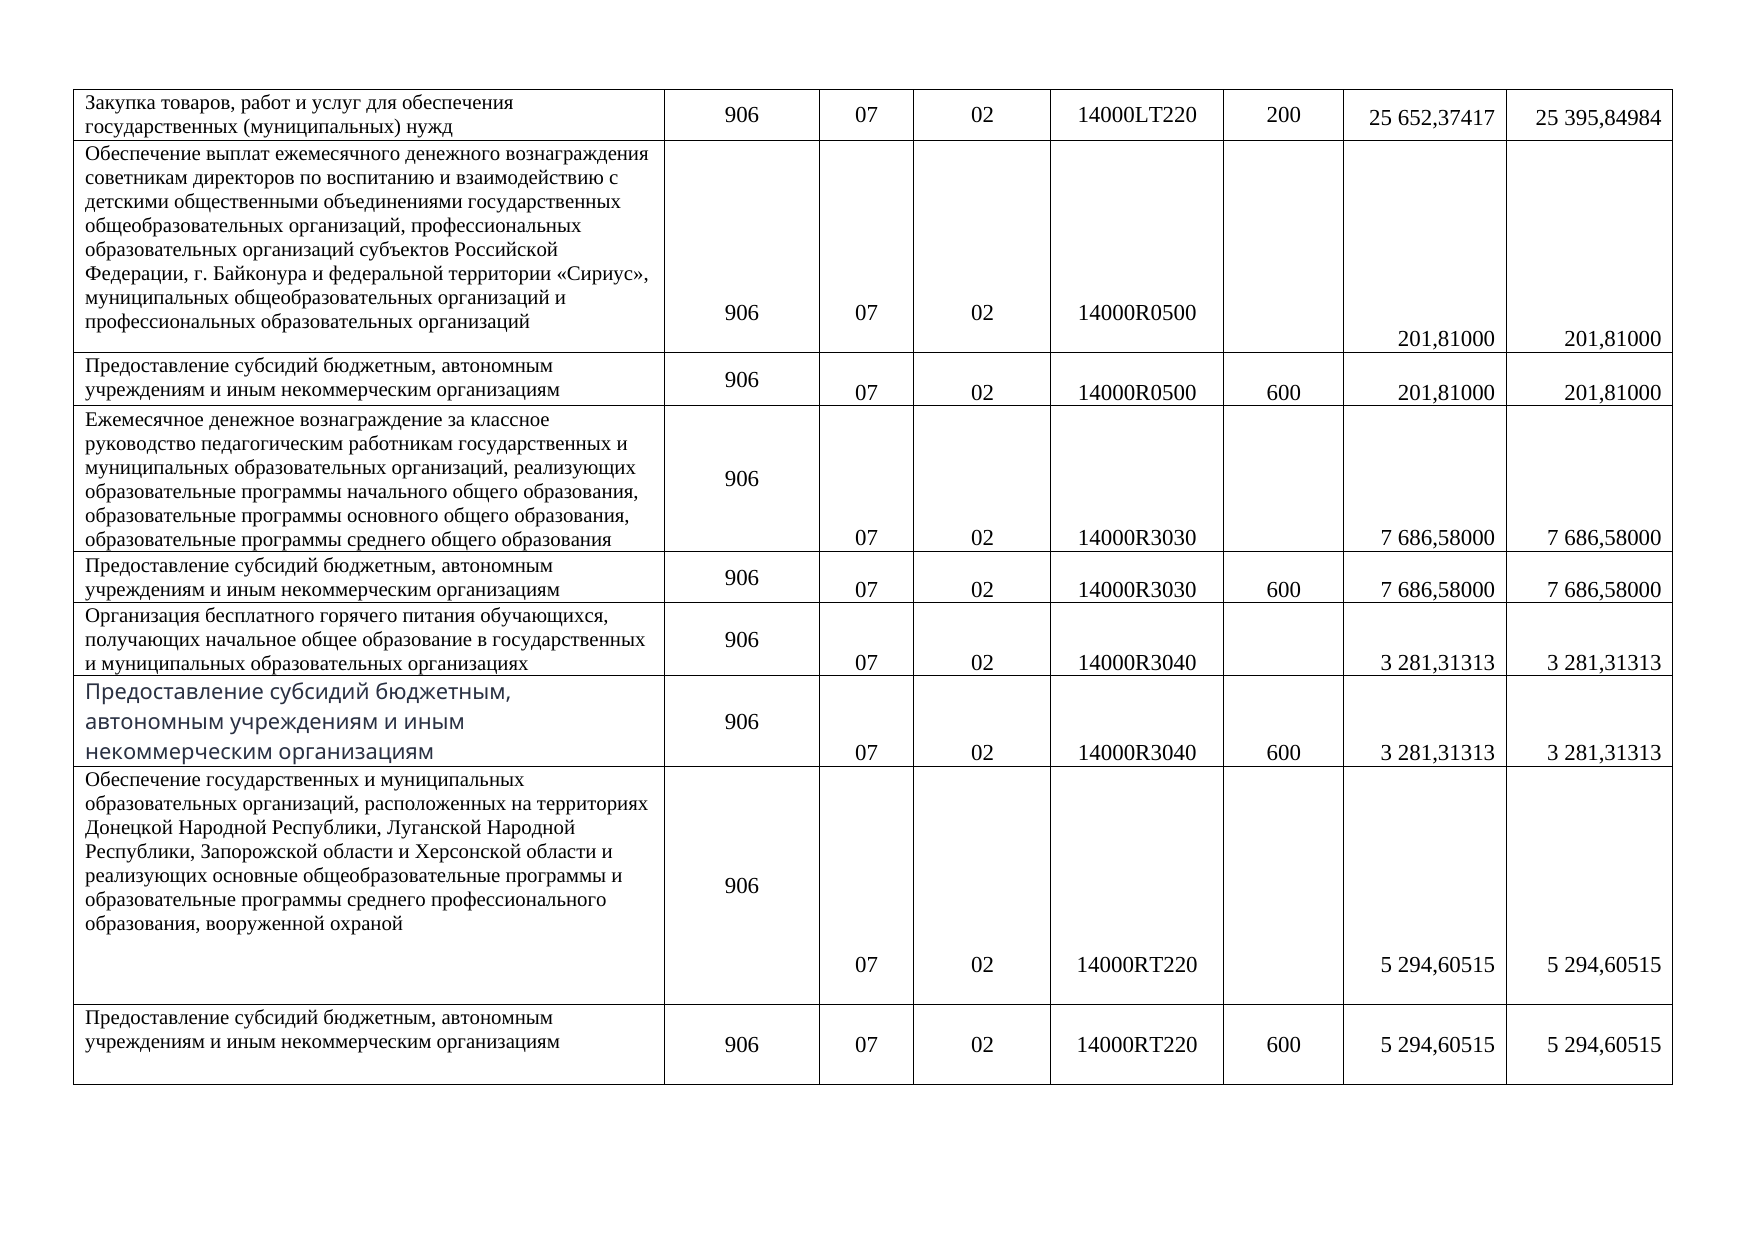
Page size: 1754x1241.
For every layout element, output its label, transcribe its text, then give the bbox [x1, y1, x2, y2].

table_cell 07 [820, 603, 913, 675]
table_cell 02 [914, 406, 1050, 551]
table_cell 200 [1224, 90, 1343, 140]
table_cell 02 [914, 767, 1050, 1004]
table_cell Организация бесплатного горячего питания обучающихся, получающих начальное общее образование в государственных и муниципальных образовательных организациях [74, 603, 664, 675]
table_cell 5 294,60515 [1507, 1005, 1672, 1084]
table_cell 3 281,31313 [1344, 676, 1506, 766]
table_cell 5 294,60515 [1344, 767, 1506, 1004]
table_cell 906 [665, 141, 819, 352]
table_cell 906 [665, 552, 819, 602]
table_cell 906 [665, 353, 819, 405]
table_cell 14000LТ220 [1051, 90, 1223, 140]
table_cell 906 [665, 767, 819, 1004]
table_cell Предоставление субсидий бюджетным, автономным учреждениям и иным некоммерческим организациям [74, 353, 664, 405]
table_cell 02 [914, 141, 1050, 352]
table_cell 201,81000 [1344, 141, 1506, 352]
table_cell 906 [665, 1005, 819, 1084]
table_cell Обеспечение выплат ежемесячного денежного вознаграждения советникам директоров по воспитанию и взаимодействию с детскими общественными объединениями государственных общеобразовательных организаций, профессиональных образовательных организаций субъектов Российской Федерации, г. Байконура и федеральной территории «Сириус», муниципальных общеобразовательных организаций и профессиональных образовательных организаций [74, 141, 664, 352]
table_cell 02 [914, 676, 1050, 766]
table_cell 14000RТ220 [1051, 767, 1223, 1004]
table_cell 600 [1224, 676, 1343, 766]
table_cell [1224, 406, 1343, 551]
table_cell 7 686,58000 [1344, 406, 1506, 551]
table_cell 906 [665, 90, 819, 140]
table_cell 14000R3030 [1051, 552, 1223, 602]
table_cell 25 395,84984 [1507, 90, 1672, 140]
table_cell 25 652,37417 [1344, 90, 1506, 140]
table_cell Ежемесячное денежное вознаграждение за классное руководство педагогическим работникам государственных и муниципальных образовательных организаций, реализующих образовательные программы начального общего образования, образовательные программы основного общего образования, образовательные программы среднего общего образования [74, 406, 664, 551]
table_cell Предоставление субсидий бюджетным, автономным учреждениям и иным некоммерческим организациям [74, 552, 664, 602]
table_cell 02 [914, 353, 1050, 405]
table_cell 02 [914, 603, 1050, 675]
table_cell 02 [914, 1005, 1050, 1084]
table_cell 07 [820, 353, 913, 405]
table_cell 7 686,58000 [1507, 552, 1672, 602]
table_cell Предоставление субсидий бюджетным, автономным учреждениям и иным некоммерческим организациям [74, 1005, 664, 1084]
table_cell 02 [914, 552, 1050, 602]
table_cell 3 281,31313 [1507, 603, 1672, 675]
table_cell 600 [1224, 1005, 1343, 1084]
table_cell 07 [820, 676, 913, 766]
table_cell 201,81000 [1344, 353, 1506, 405]
table_cell 906 [665, 603, 819, 675]
table_cell 14000R0500 [1051, 141, 1223, 352]
table_cell Предоставление субсидий бюджетным, автономным учреждениям и иным некоммерческим организациям [446, 676, 664, 766]
table_cell 07 [820, 141, 913, 352]
table_cell 600 [1224, 353, 1343, 405]
table_cell 07 [820, 552, 913, 602]
table_cell 201,81000 [1507, 353, 1672, 405]
table_cell 02 [914, 90, 1050, 140]
table_cell 201,81000 [1507, 141, 1672, 352]
table_cell 07 [820, 767, 913, 1004]
table_cell 14000RТ220 [1051, 1005, 1223, 1084]
table_cell 5 294,60515 [1507, 767, 1672, 1004]
table_cell 07 [820, 1005, 913, 1084]
table_cell 14000R0500 [1051, 353, 1223, 405]
table_cell 600 [1224, 552, 1343, 602]
table_cell 5 294,60515 [1344, 1005, 1506, 1084]
table_cell 07 [820, 90, 913, 140]
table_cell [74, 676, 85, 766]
table_cell Обеспечение государственных и муниципальных образовательных организаций, расположенных на территориях Донецкой Народной Республики, Луганской Народной Республики, Запорожской области и Херсонской области и реализующих основные общеобразовательные программы и образовательные программы среднего профессионального образования, вооруженной охраной [74, 767, 664, 1004]
table_cell [1224, 767, 1343, 1004]
table_cell 14000R3040 [1051, 603, 1223, 675]
table_cell 14000R3040 [1051, 676, 1223, 766]
table_cell 7 686,58000 [1344, 552, 1506, 602]
table_cell [1224, 603, 1343, 675]
table_cell Закупка товаров, работ и услуг для обеспечения государственных (муниципальных) нужд [74, 90, 664, 140]
table_cell 7 686,58000 [1507, 406, 1672, 551]
table_cell 07 [820, 406, 913, 551]
table_cell 3 281,31313 [1344, 603, 1506, 675]
table_cell 906 [665, 676, 819, 766]
table_cell 906 [665, 406, 819, 551]
table_cell 3 281,31313 [1507, 676, 1672, 766]
table_cell [1224, 141, 1343, 352]
table_cell 14000R3030 [1051, 406, 1223, 551]
